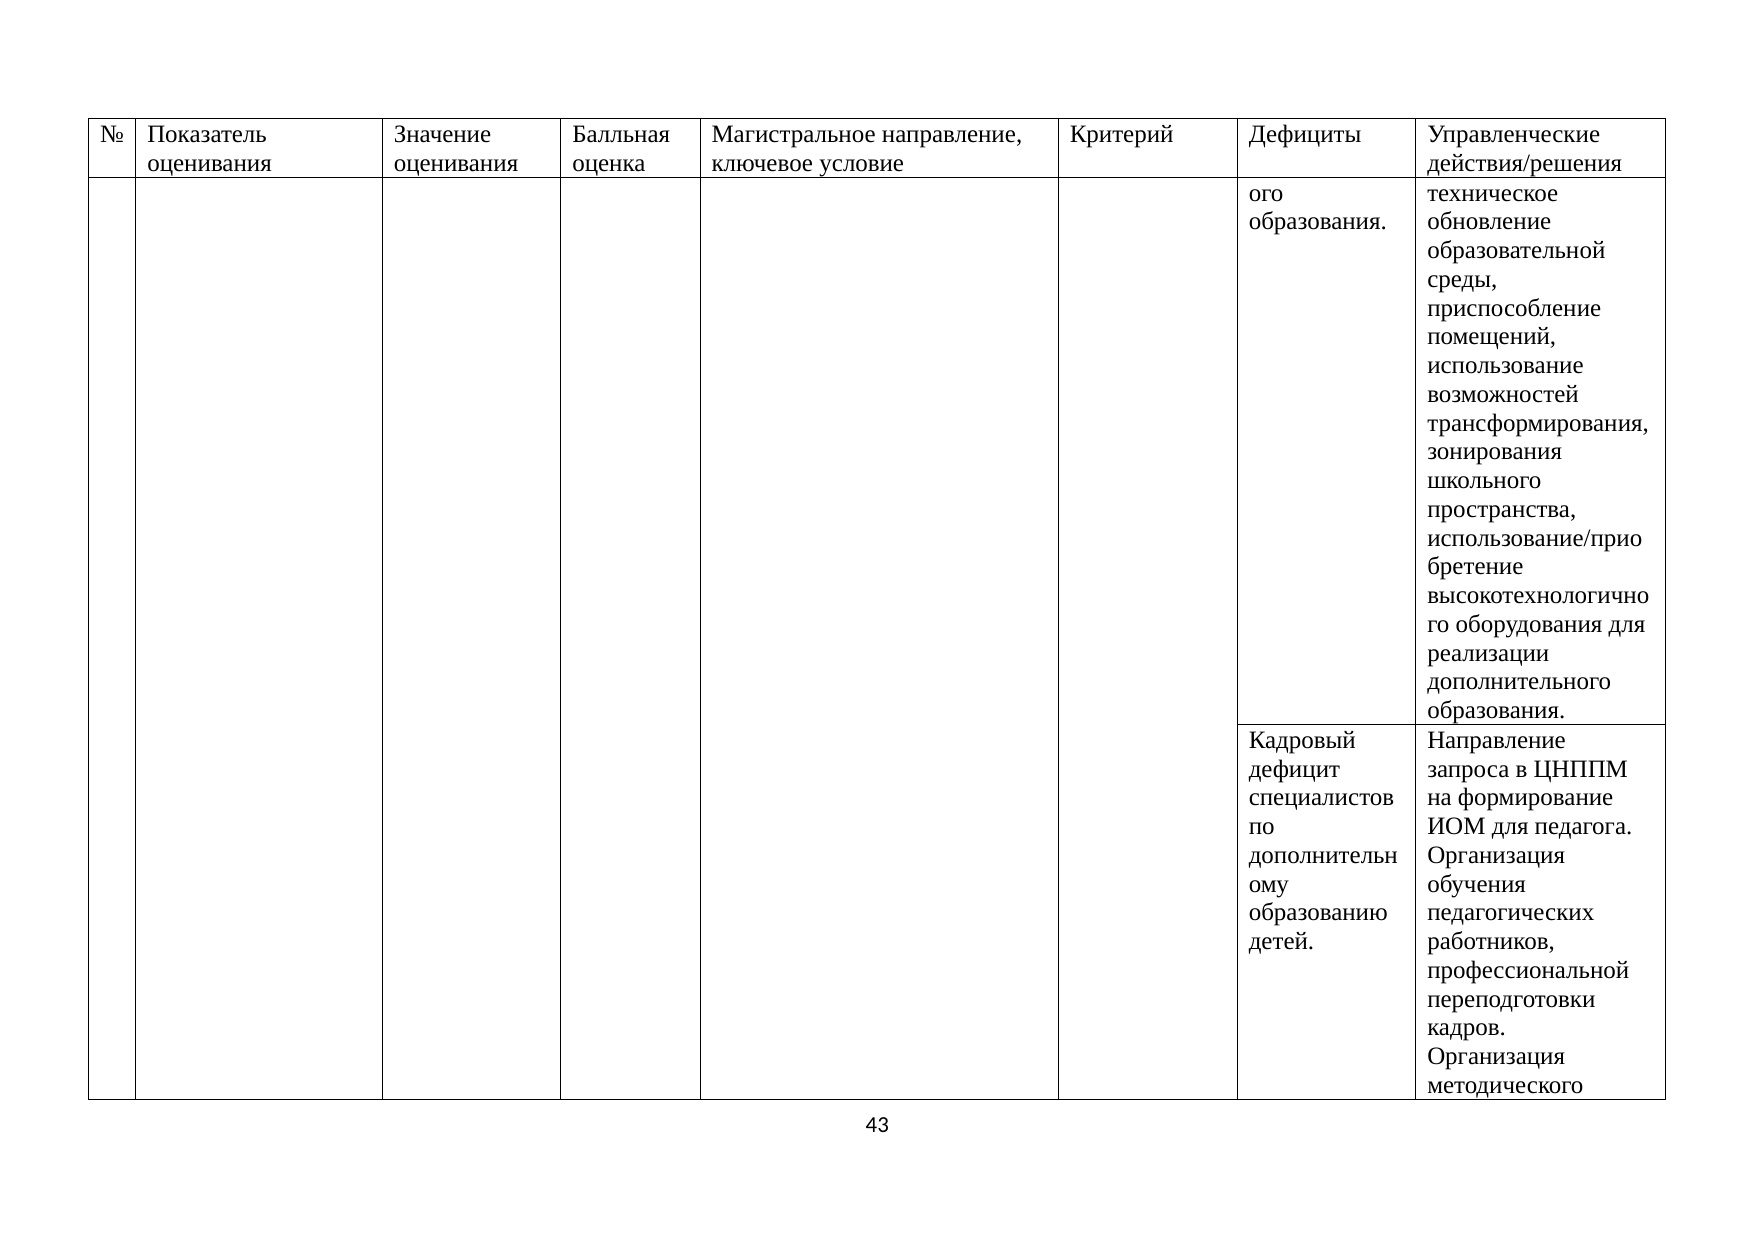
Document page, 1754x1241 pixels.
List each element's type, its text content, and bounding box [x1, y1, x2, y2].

table_header Магистральное направление, ключевое условие [701, 119, 1058, 177]
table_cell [1416, 178, 1665, 724]
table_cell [1238, 725, 1415, 1099]
table_header Управленческие действия/решения [1416, 119, 1665, 177]
table_header Балльная оценка [561, 119, 700, 177]
table_header Дефициты [1238, 119, 1415, 177]
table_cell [1416, 725, 1665, 1099]
table_header № [89, 119, 135, 177]
table_header Критерий [1059, 119, 1237, 177]
table_header Показатель оценивания [136, 119, 382, 177]
table_header Значение оценивания [383, 119, 560, 177]
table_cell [1238, 178, 1415, 724]
